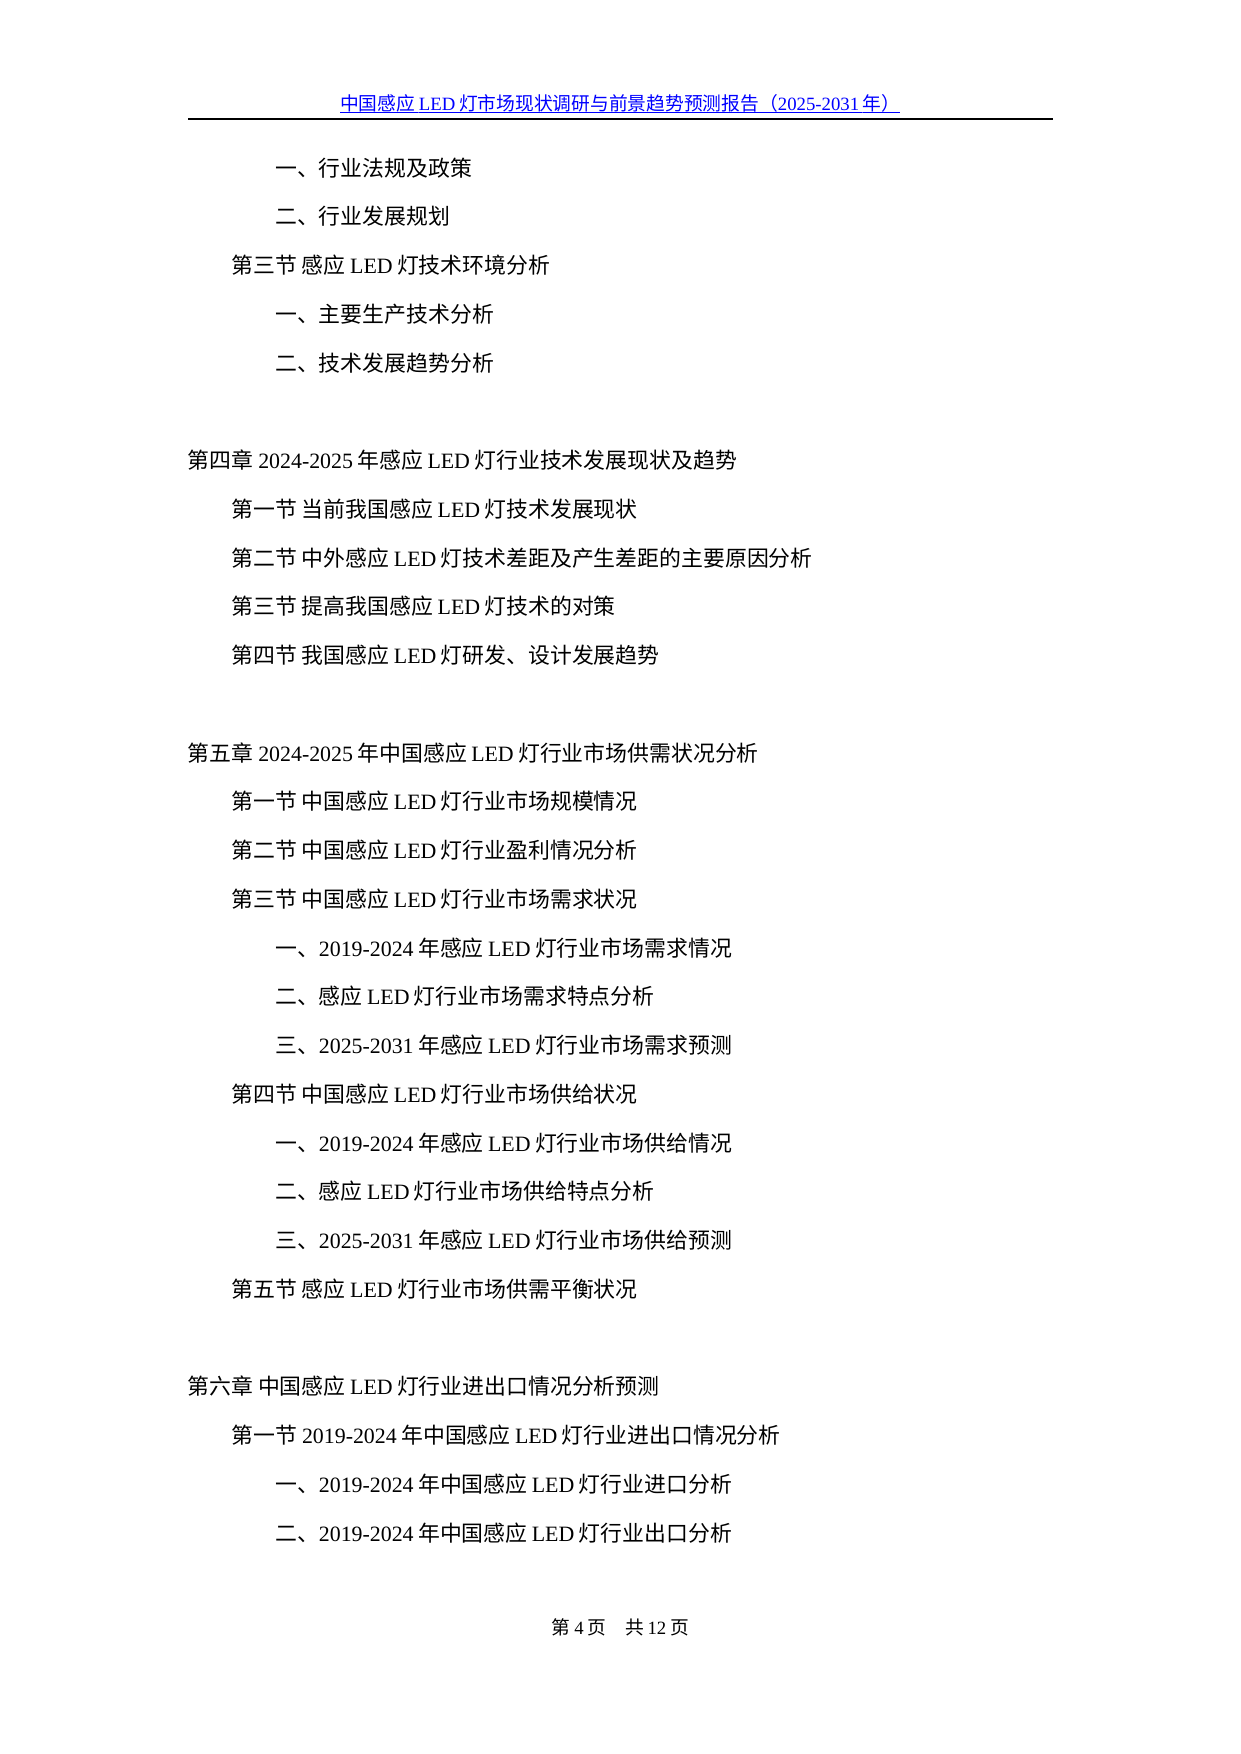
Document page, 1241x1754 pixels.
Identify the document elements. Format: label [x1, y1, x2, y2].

text [187, 150, 1053, 1548]
